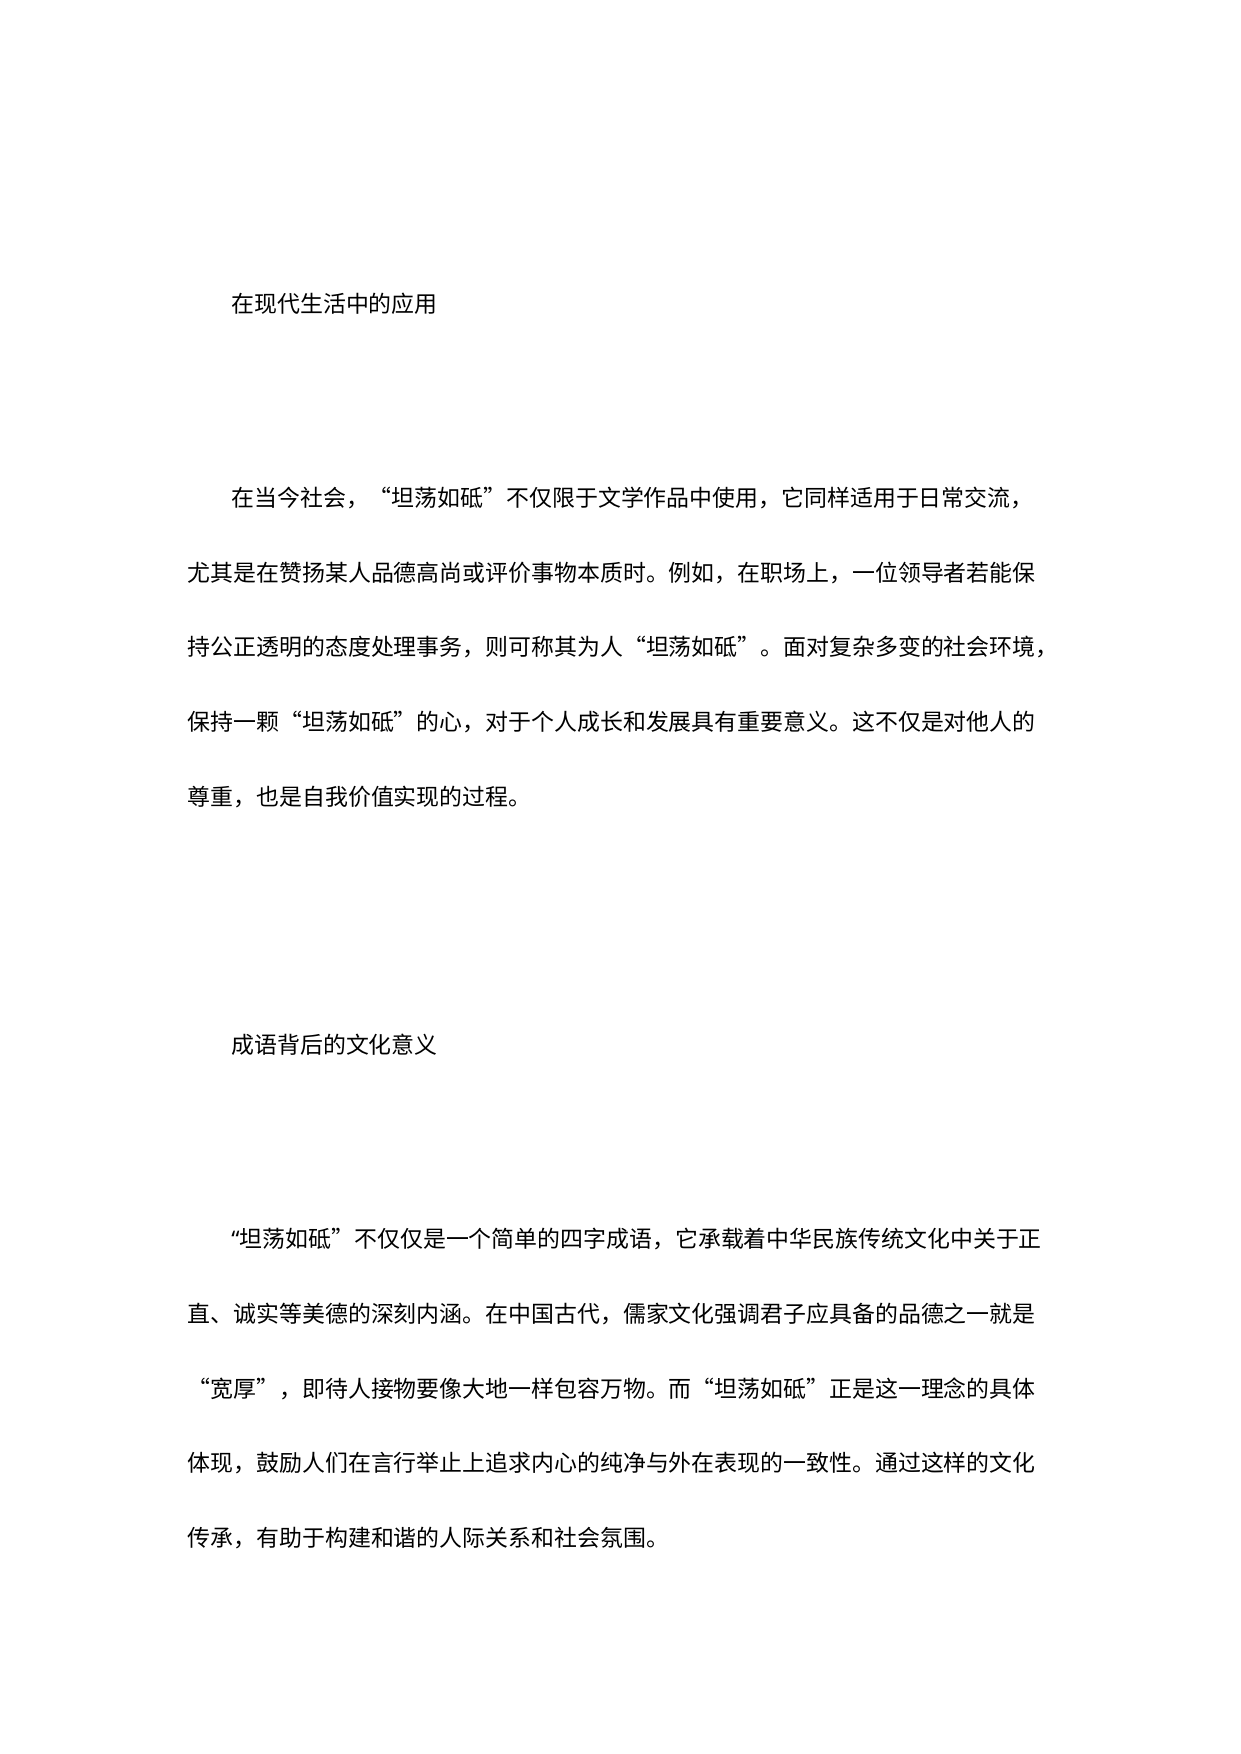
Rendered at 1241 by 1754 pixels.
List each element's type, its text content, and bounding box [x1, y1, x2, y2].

text 成语背后的文化意义 [187, 1011, 1053, 1076]
text “坦荡如砥”不仅仅是一个简单的四字成语，它承载着中华民族传统文化中关于正直、诚实等美德的深刻内涵。在中国古代，儒家文化强调君子应具备的品德之一就是“宽厚”，即待人接物要像大地一样包容万物。而“坦荡如砥”正是这一理念的具体体现，鼓励人们在言行举止上追求内心的纯净与外在表现的一致性。通过这样的文化传承，有助于构建和谐的人际关系和社会氛围。 [187, 1205, 1053, 1569]
text 在当今社会，“坦荡如砥”不仅限于文学作品中使用，它同样适用于日常交流，尤其是在赞扬某人品德高尚或评价事物本质时。例如，在职场上，一位领导者若能保持公正透明的态度处理事务，则可称其为人“坦荡如砥”。面对复杂多变的社会环境，保持一颗“坦荡如砥”的心，对于个人成长和发展具有重要意义。这不仅是对他人的尊重，也是自我价值实现的过程。 [187, 464, 1053, 828]
text 在现代生活中的应用 [187, 270, 1053, 335]
